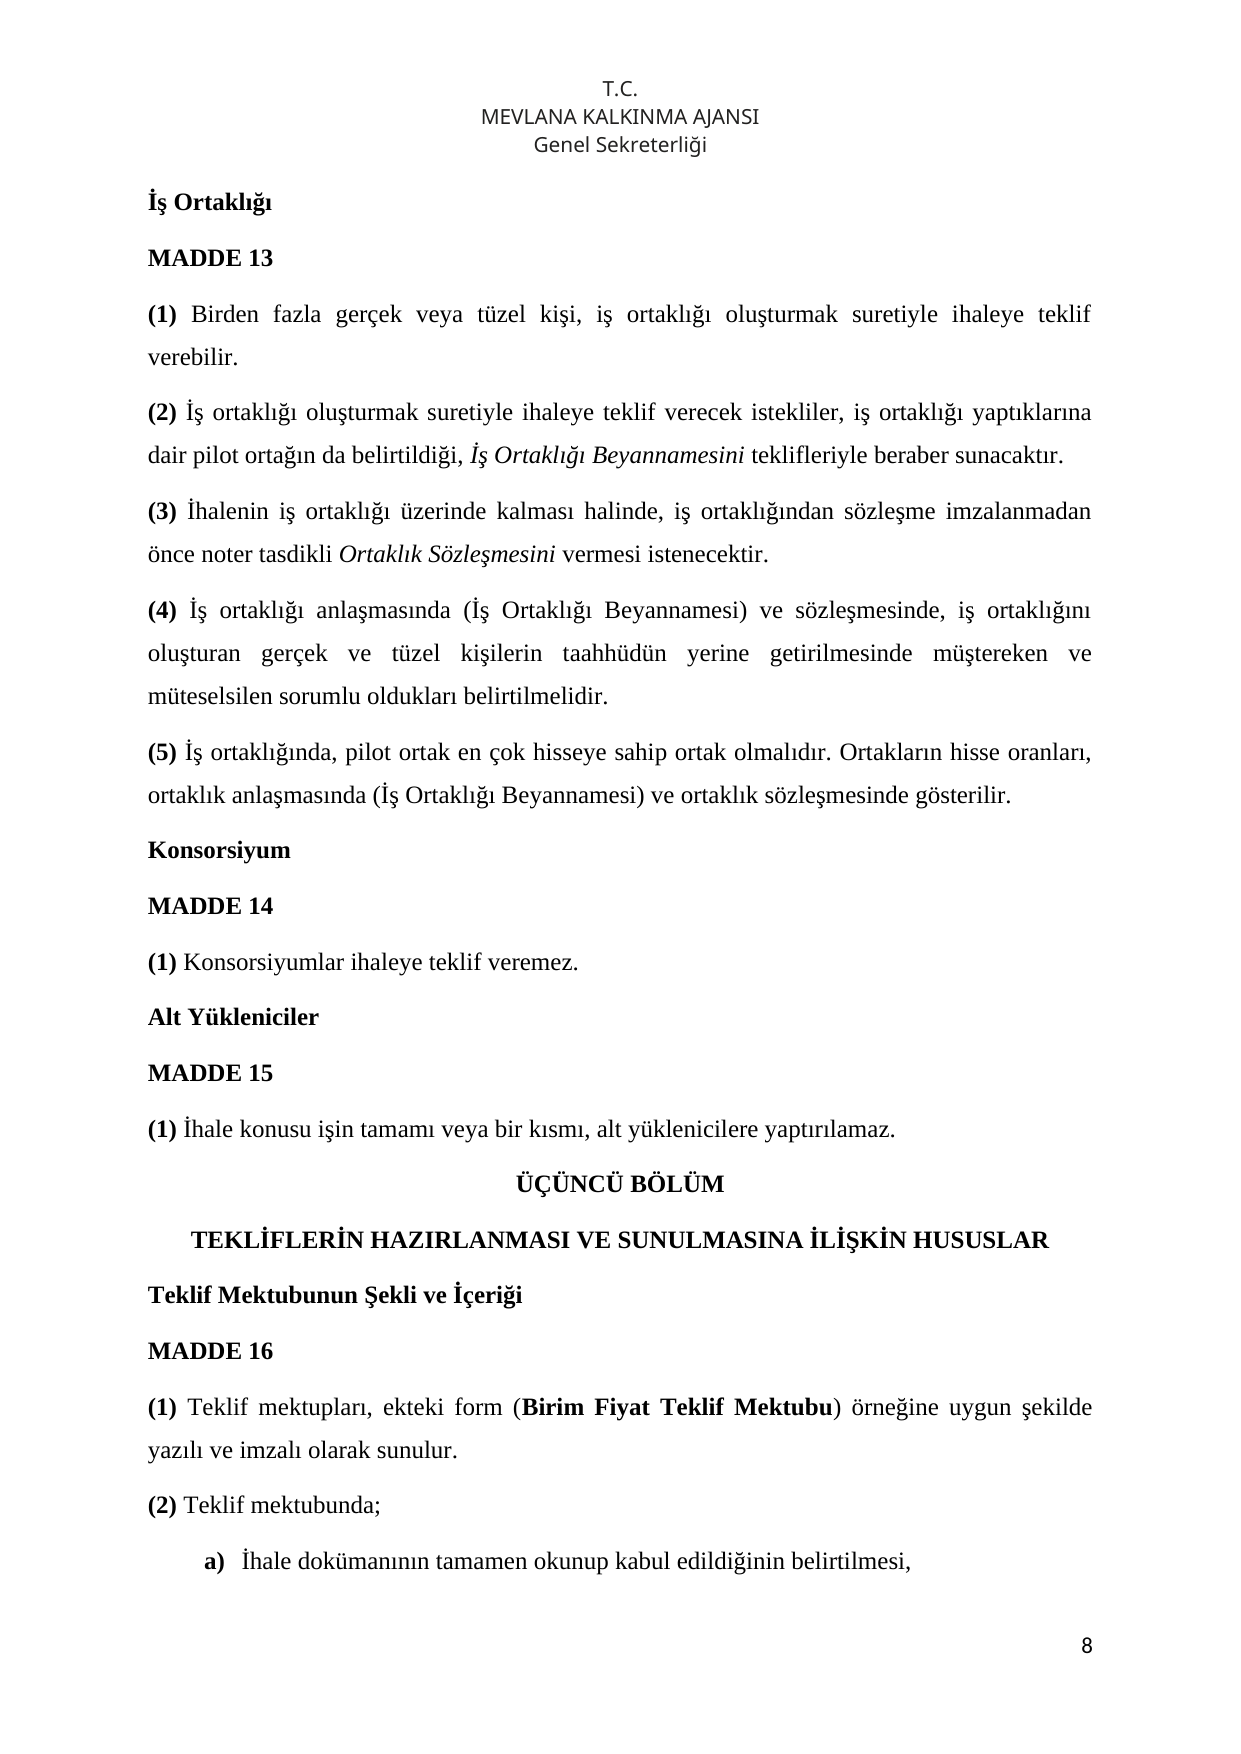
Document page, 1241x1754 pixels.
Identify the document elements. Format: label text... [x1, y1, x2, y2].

text (2) İş ortaklığı oluşturmak suretiyle ihaleye teklif verecek istekliler, iş ortaklığı yaptıklarına dair pilot ortağın da belirtildiği, İş Ortaklığı Beyannamesini teklifleriyle beraber sunacaktır. [148, 397, 1093, 469]
text (2) Teklif mektubunda; [148, 1491, 1093, 1519]
text MADDE 14 [148, 891, 1093, 920]
text Konsorsiyum [148, 836, 1093, 864]
text (5) İş ortaklığında, pilot ortak en çok hisseye sahip ortak olmalıdır. Ortakların hisse oranları, ortaklık anlaşmasında (İş Ortaklığı Beyannamesi) ve ortaklık sözleşmesinde gösterilir. [148, 737, 1093, 809]
text MADDE 13 [148, 243, 1093, 272]
text (4) İş ortaklığı anlaşmasında (İş Ortaklığı Beyannamesi) ve sözleşmesinde, iş ortaklığını oluşturan gerçek ve tüzel kişilerin taahhüdün yerine getirilmesinde müştereken ve müteselsilen sorumlu oldukları belirtilmelidir. [148, 595, 1093, 710]
text Teklif Mektubunun Şekli ve İçeriği [148, 1281, 1093, 1309]
text (1) Konsorsiyumlar ihaleye teklif veremez. [148, 947, 1093, 976]
text İş Ortaklığı [148, 187, 1093, 216]
list İhale dokümanının tamamen okunup kabul edildiğinin belirtilmesi, [204, 1546, 1093, 1575]
text (1) İhale konusu işin tamamı veya bir kısmı, alt yüklenicilere yaptırılamaz. [148, 1114, 1093, 1142]
text ÜÇÜNCÜ BÖLÜM [148, 1169, 1093, 1198]
text MADDE 16 [148, 1336, 1093, 1365]
text (1) Birden fazla gerçek veya tüzel kişi, iş ortaklığı oluşturmak suretiyle ihaleye teklif verebilir. [148, 299, 1093, 371]
text (3) İhalenin iş ortaklığı üzerinde kalması halinde, iş ortaklığından sözleşme imzalanmadan önce noter tasdikli Ortaklık Sözleşmesini vermesi istenecektir. [148, 496, 1093, 568]
text MADDE 15 [148, 1058, 1093, 1087]
text (1) Teklif mektupları, ekteki form (Birim Fiyat Teklif Mektubu) örneğine uygun şekilde yazılı ve imzalı olarak sunulur. [148, 1392, 1093, 1464]
text Alt Yükleniciler [148, 1002, 1093, 1031]
text TEKLİFLERİN HAZIRLANMASI VE SUNULMASINA İLİŞKİN HUSUSLAR [148, 1225, 1093, 1254]
